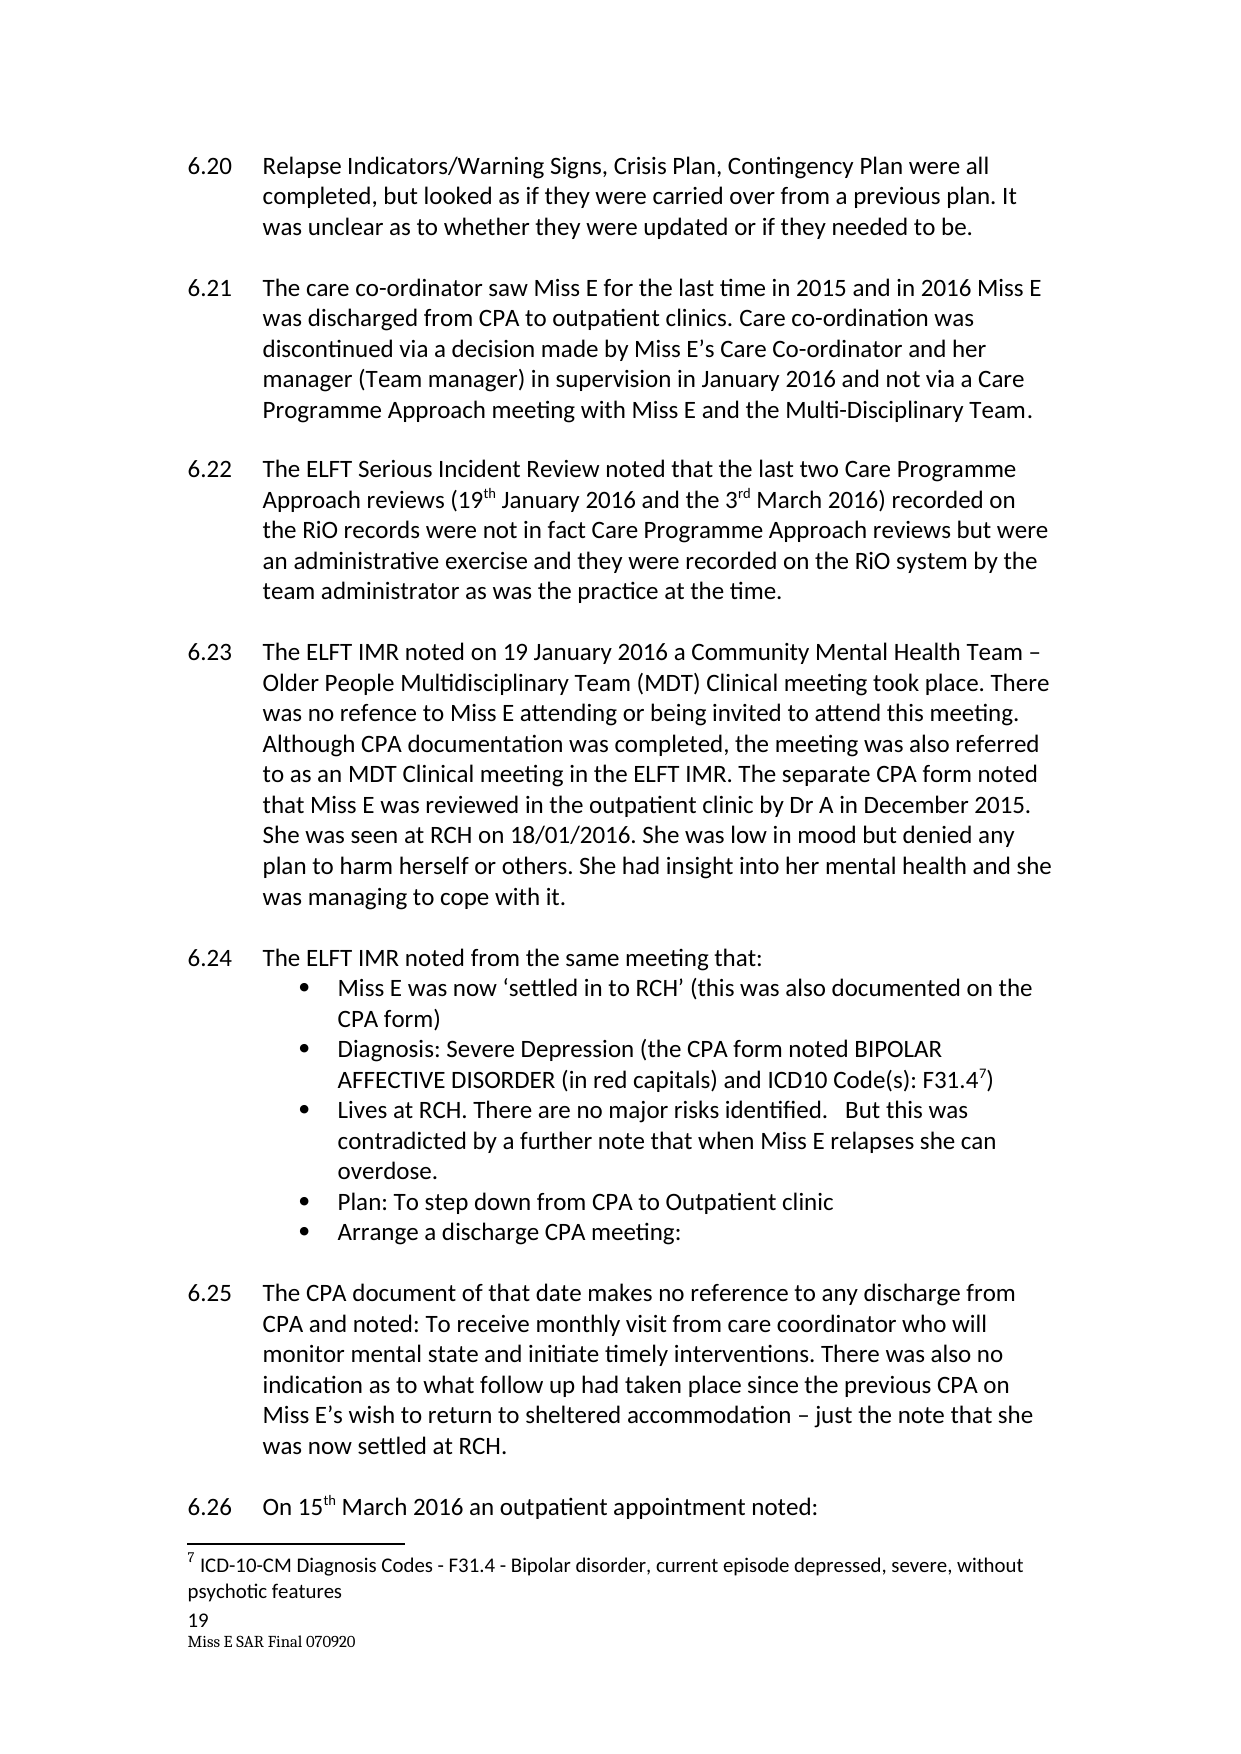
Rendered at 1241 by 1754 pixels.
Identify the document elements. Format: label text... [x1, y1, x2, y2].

text 6.21 The care co-ordinator saw Miss E for the last time in 2015 and in 2016 Miss E was discharged from CPA to outpatient clinics. Care co-ordination was discontinued via a decision made by Miss E’s Care Co-ordinator and her manager (Team manager) in supervision in January 2016 and not via a Care Programme Approach meeting with Miss E and the Multi-Disciplinary Team. [187, 272, 1053, 425]
text 6.24 The ELFT IMR noted from the same meeting that: [187, 942, 1053, 972]
list Miss E was now ‘settled in to RCH’ (this was also documented on the CPA form) [300, 972, 1053, 1033]
text 6.20 Relapse Indicators/Warning Signs, Crisis Plan, Contingency Plan were all completed, but looked as if they were carried over from a previous plan. It was unclear as to whether they were updated or if they needed to be. [187, 150, 1053, 242]
text 6.26 On 15th March 2016 an outpatient appointment noted: [187, 1491, 1053, 1522]
text 6.25 The CPA document of that date makes no reference to any discharge from CPA and noted: To receive monthly visit from care coordinator who will monitor mental state and initiate timely interventions. There was also no indication as to what follow up had taken place since the previous CPA on Miss E’s wish to return to sheltered accommodation – just the note that she was now settled at RCH. [187, 1277, 1053, 1461]
list Diagnosis: Severe Depression (the CPA form noted BIPOLAR AFFECTIVE DISORDER (in red capitals) and ICD10 Code(s): F31.4) [300, 1033, 1053, 1094]
list Lives at RCH. There are no major risks identified. But this was contradicted by a further note that when Miss E relapses she can overdose. [300, 1094, 1053, 1186]
text 6.22 The ELFT Serious Incident Review noted that the last two Care Programme Approach reviews (19th January 2016 and the 3rd March 2016) recorded on the RiO records were not in fact Care Programme Approach reviews but were an administrative exercise and they were recorded on the RiO system by the team administrator as was the practice at the time. [187, 453, 1053, 606]
list Arrange a discharge CPA meeting: [300, 1216, 1053, 1247]
list Plan: To step down from CPA to Outpatient clinic [300, 1186, 1053, 1216]
text 6.23 The ELFT IMR noted on 19 January 2016 a Community Mental Health Team – Older People Multidisciplinary Team (MDT) Clinical meeting took place. There was no refence to Miss E attending or being invited to attend this meeting. Although CPA documentation was completed, the meeting was also referred to as an MDT Clinical meeting in the ELFT IMR. The separate CPA form noted that Miss E was reviewed in the outpatient clinic by Dr A in December 2015. She was seen at RCH on 18/01/2016. She was low in mood but denied any plan to harm herself or others. She had insight into her mental health and she was managing to cope with it. [187, 637, 1053, 911]
